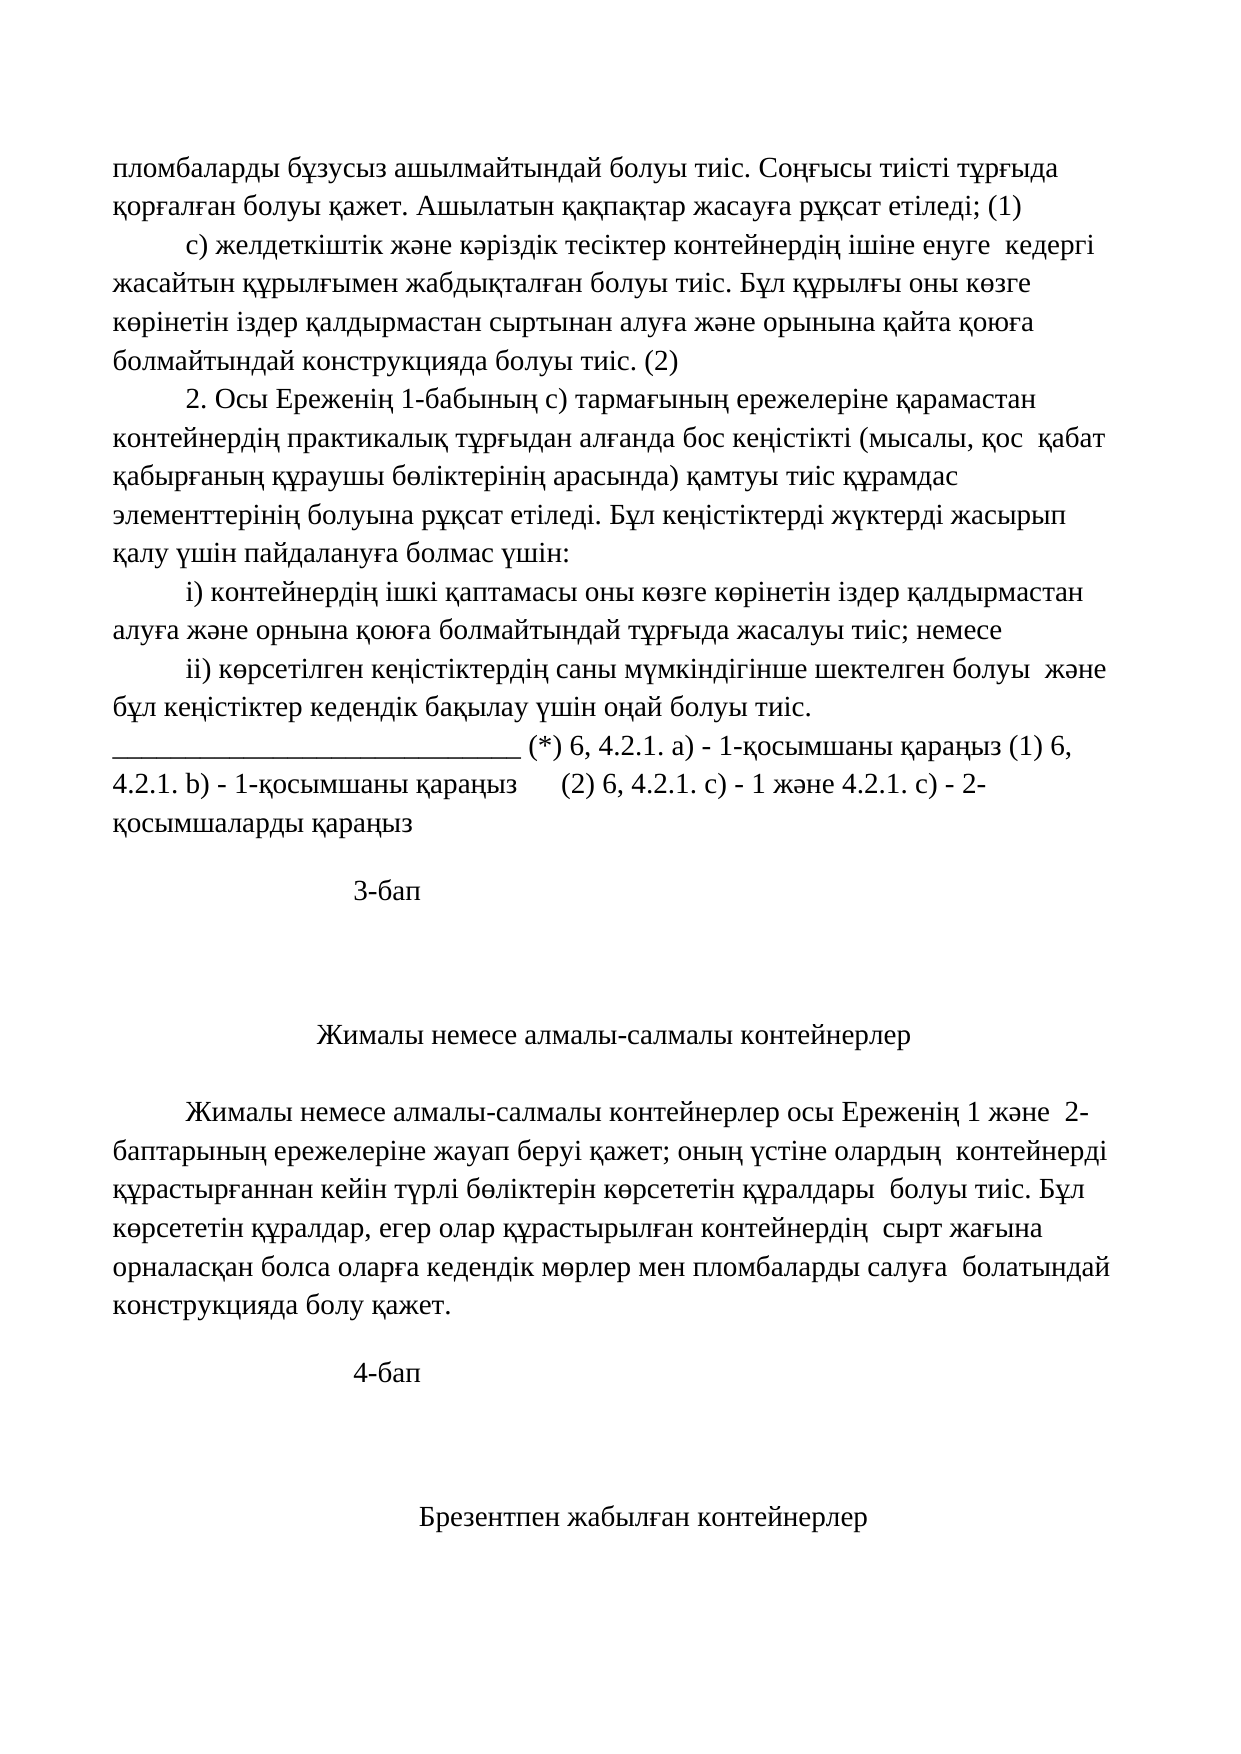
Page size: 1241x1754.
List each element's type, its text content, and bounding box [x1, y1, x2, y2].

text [112, 150, 1128, 869]
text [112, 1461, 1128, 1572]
text 4-бап [112, 1355, 1128, 1457]
text 3-бап [112, 873, 1128, 975]
text Жималы немесе алмалы-салмалы контейнерлер Жималы немесе алмалы-салмалы контейнерлер осы Ереженiң 1 және 2-баптарының ережелерiне жауап беруi қажет; оның үстiне олардың контейнердi құрастырғаннан кейiн түрлi бөлiктерiн көрсететiн құралдары болуы тиiс. Бұл көрсететiн құралдар, егер олар құрастырылған контейнердiң сырт жағына орналасқан болса оларға кедендiк мөрлер мен пломбаларды салуға болатындай конструкцияда болу қажет. [112, 979, 1128, 1351]
